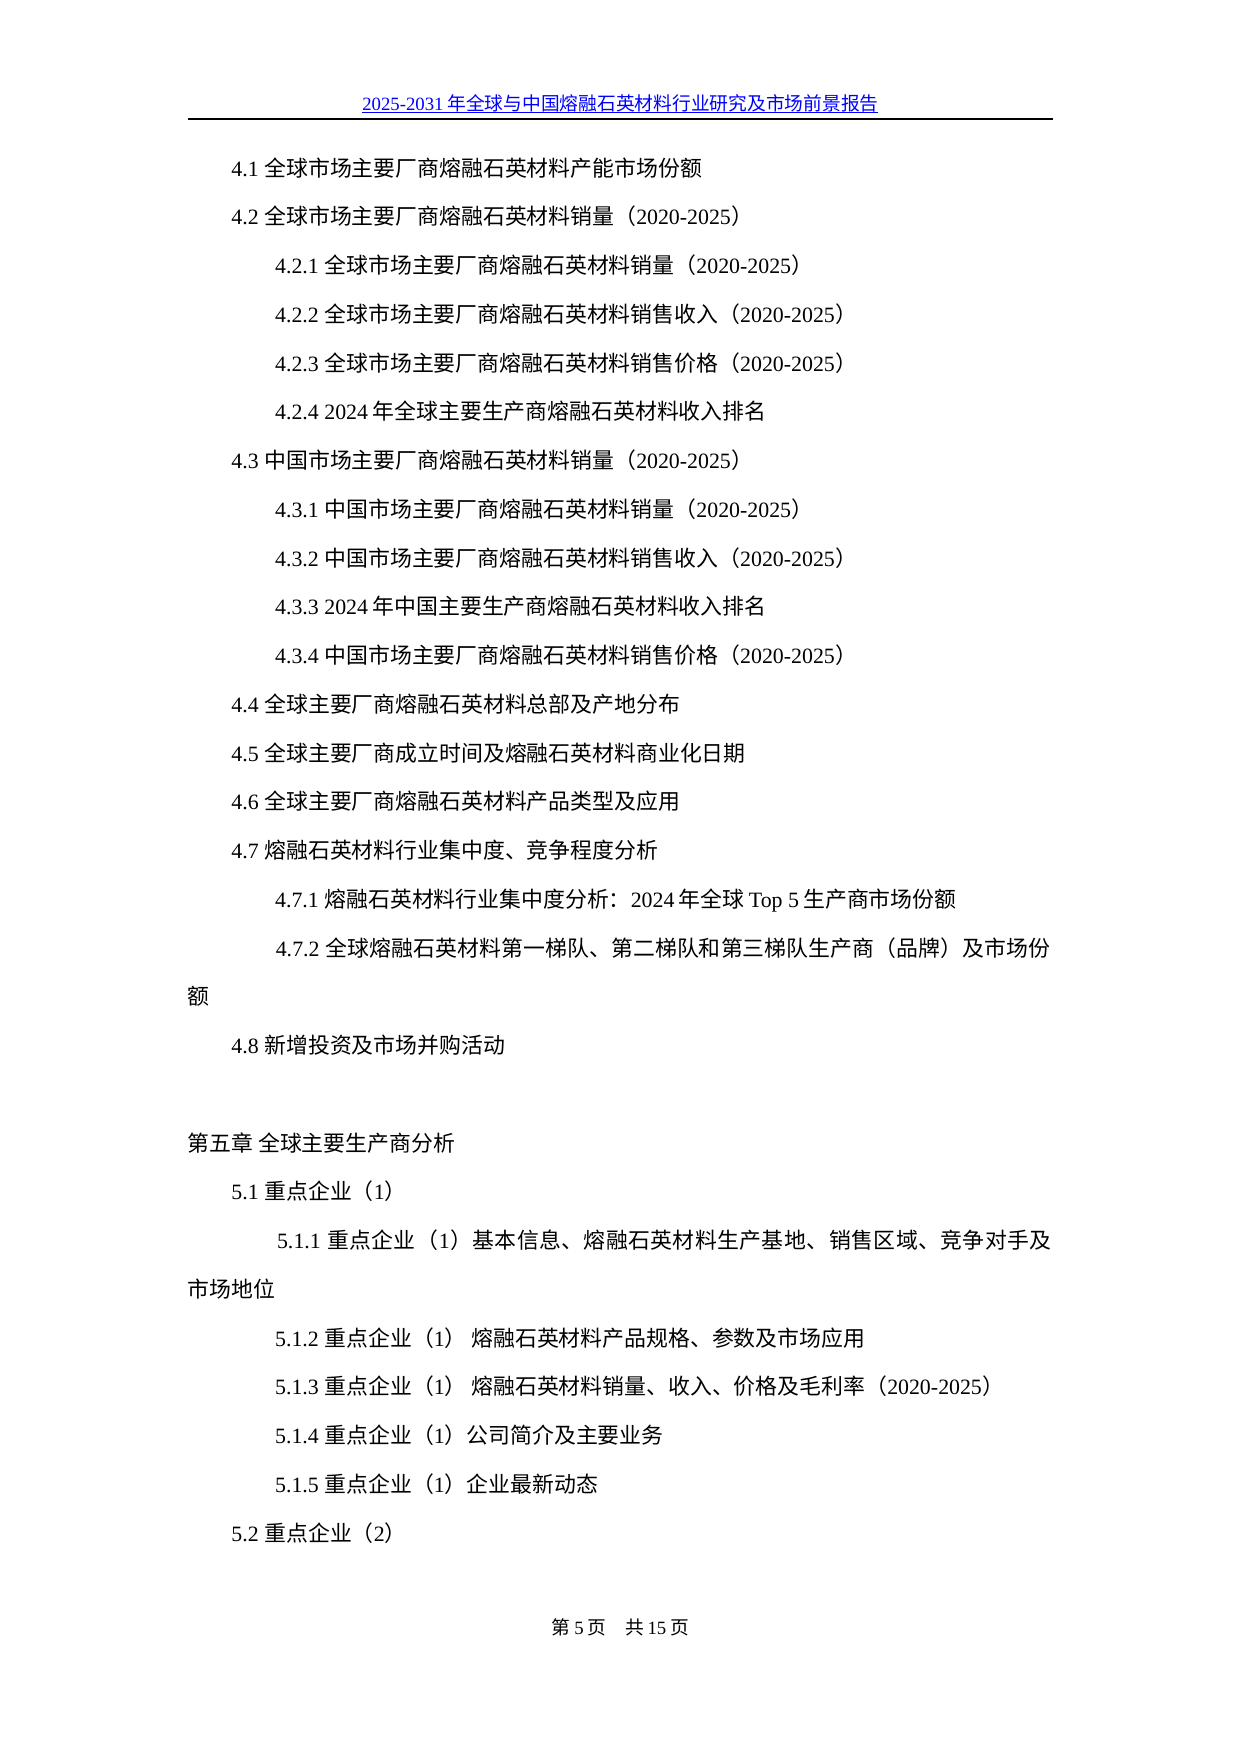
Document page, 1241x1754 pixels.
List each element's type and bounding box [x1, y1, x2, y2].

text [187, 150, 1053, 1548]
